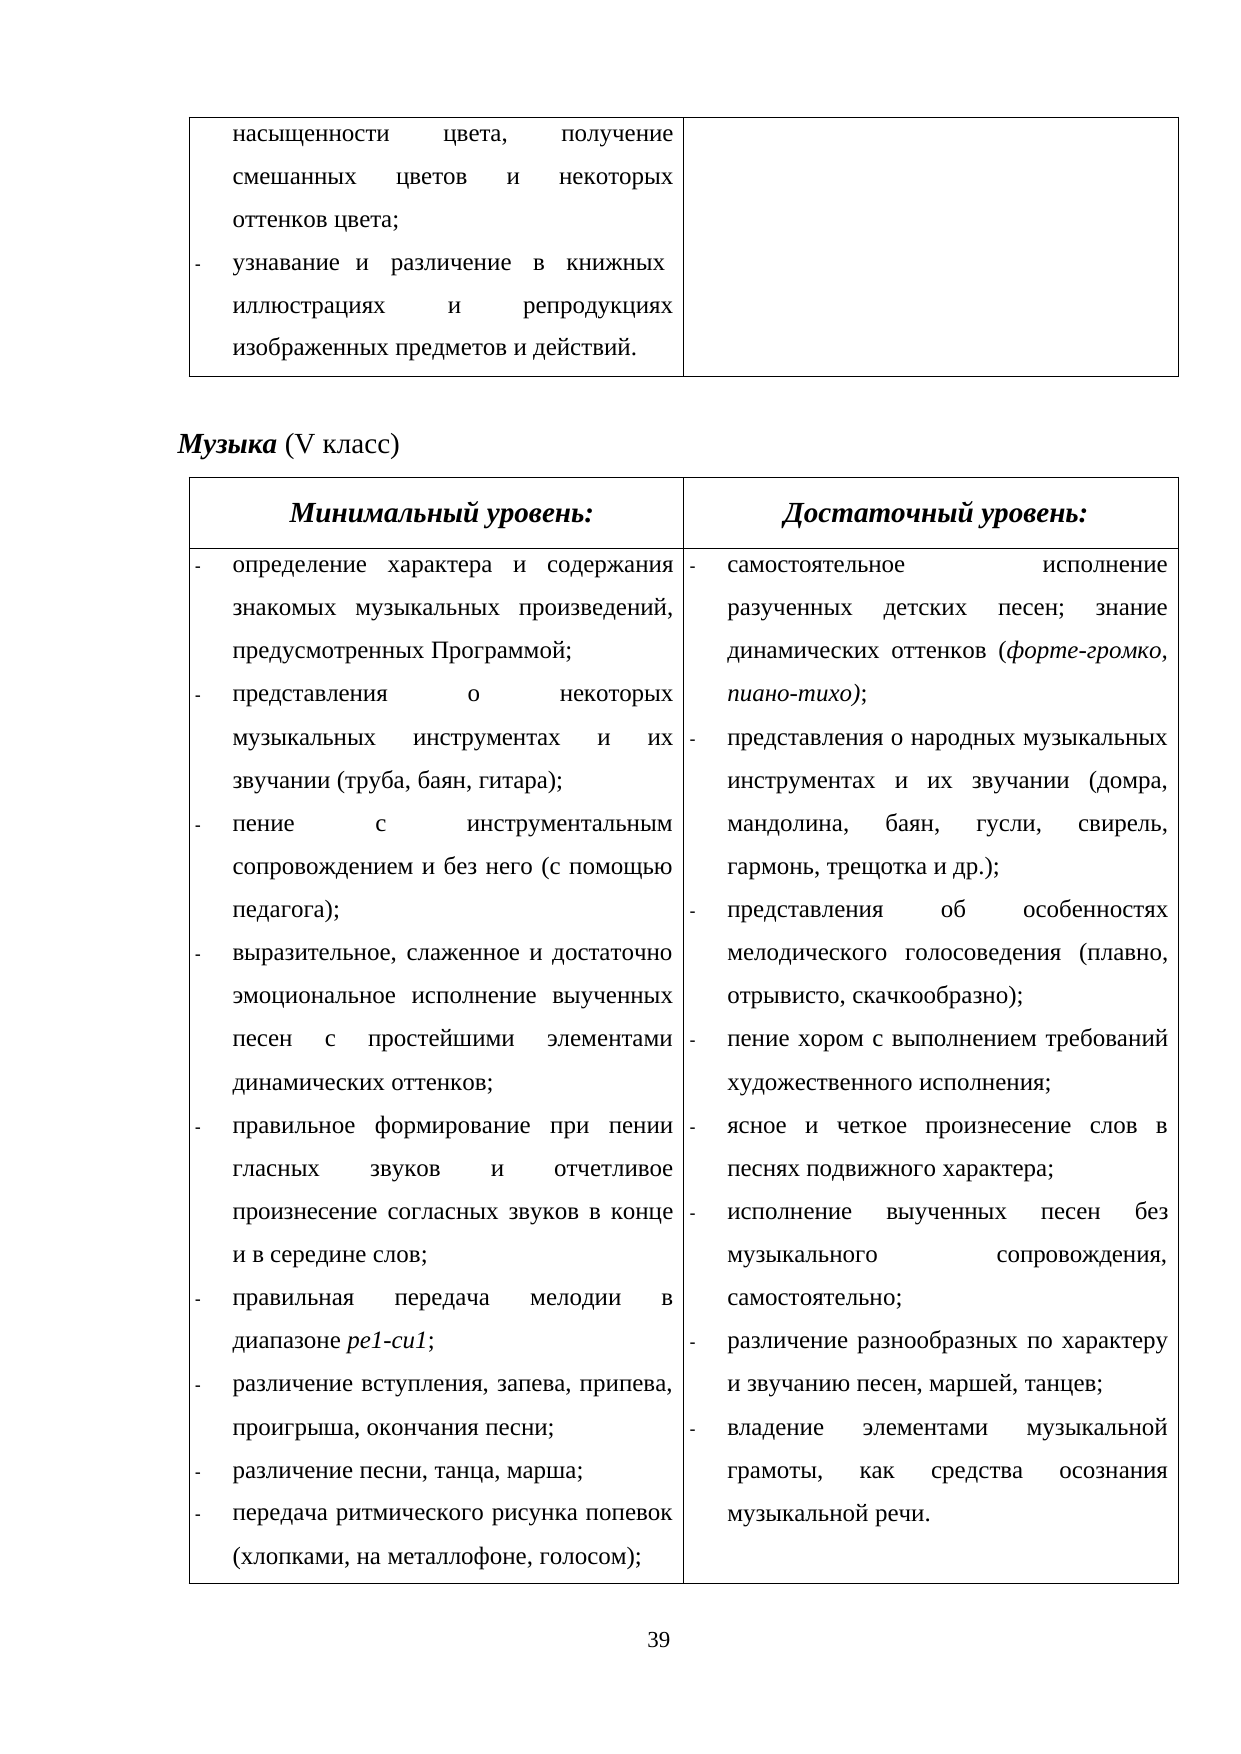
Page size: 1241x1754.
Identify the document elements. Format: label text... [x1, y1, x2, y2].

table_header [684, 118, 1178, 376]
table_header Достаточный уровень: [684, 478, 1178, 548]
table_cell определение характера и содержания знакомых музыкальных произведений, предусмотренных Программой; представления о некоторых музыкальных инструментах и их звучании (труба, баян, гитара); пение с инструментальным сопровождением и без него (с помощью педагога); выразительное, слаженное и достаточно эмоциональное исполнение выученных песен с простейшими элементами динамических оттенков; правильное формирование при пении гласных звуков и отчетливое произнесение согласных звуков в конце и в середине слов; правильная передача мелодии в диапазоне ре1-си1; различение вступления, запева, припева, проигрыша, окончания песни; различение песни, танца, марша; передача ритмического рисунка попевок (хлопками, на металлофоне, голосом); [190, 549, 683, 1583]
table_header насыщенности цвета, получение смешанных цветов и некоторых оттенков цвета; узнавание и различение в книжных иллюстрациях и репродукциях изображенных предметов и действий. [190, 118, 683, 376]
text Музыка (V класс) [177, 426, 1240, 459]
table_cell самостоятельное исполнение разученных детских песен; знание динамических оттенков (форте-громко, пиано-тихо); представления о народных музыкальных инструментах и их звучании (домра, мандолина, баян, гусли, свирель, гармонь, трещотка и др.); представления об особенностях мелодического голосоведения (плавно, отрывисто, скачкообразно); пение хором с выполнением требований художественного исполнения; ясное и четкое произнесение слов в песнях подвижного характера; исполнение выученных песен без музыкального сопровождения, самостоятельно; различение разнообразных по характеру и звучанию песен, маршей, танцев; владение элементами музыкальной грамоты, как средства осознания музыкальной речи. [684, 549, 1178, 1583]
table_header Минимальный уровень: [190, 478, 683, 548]
